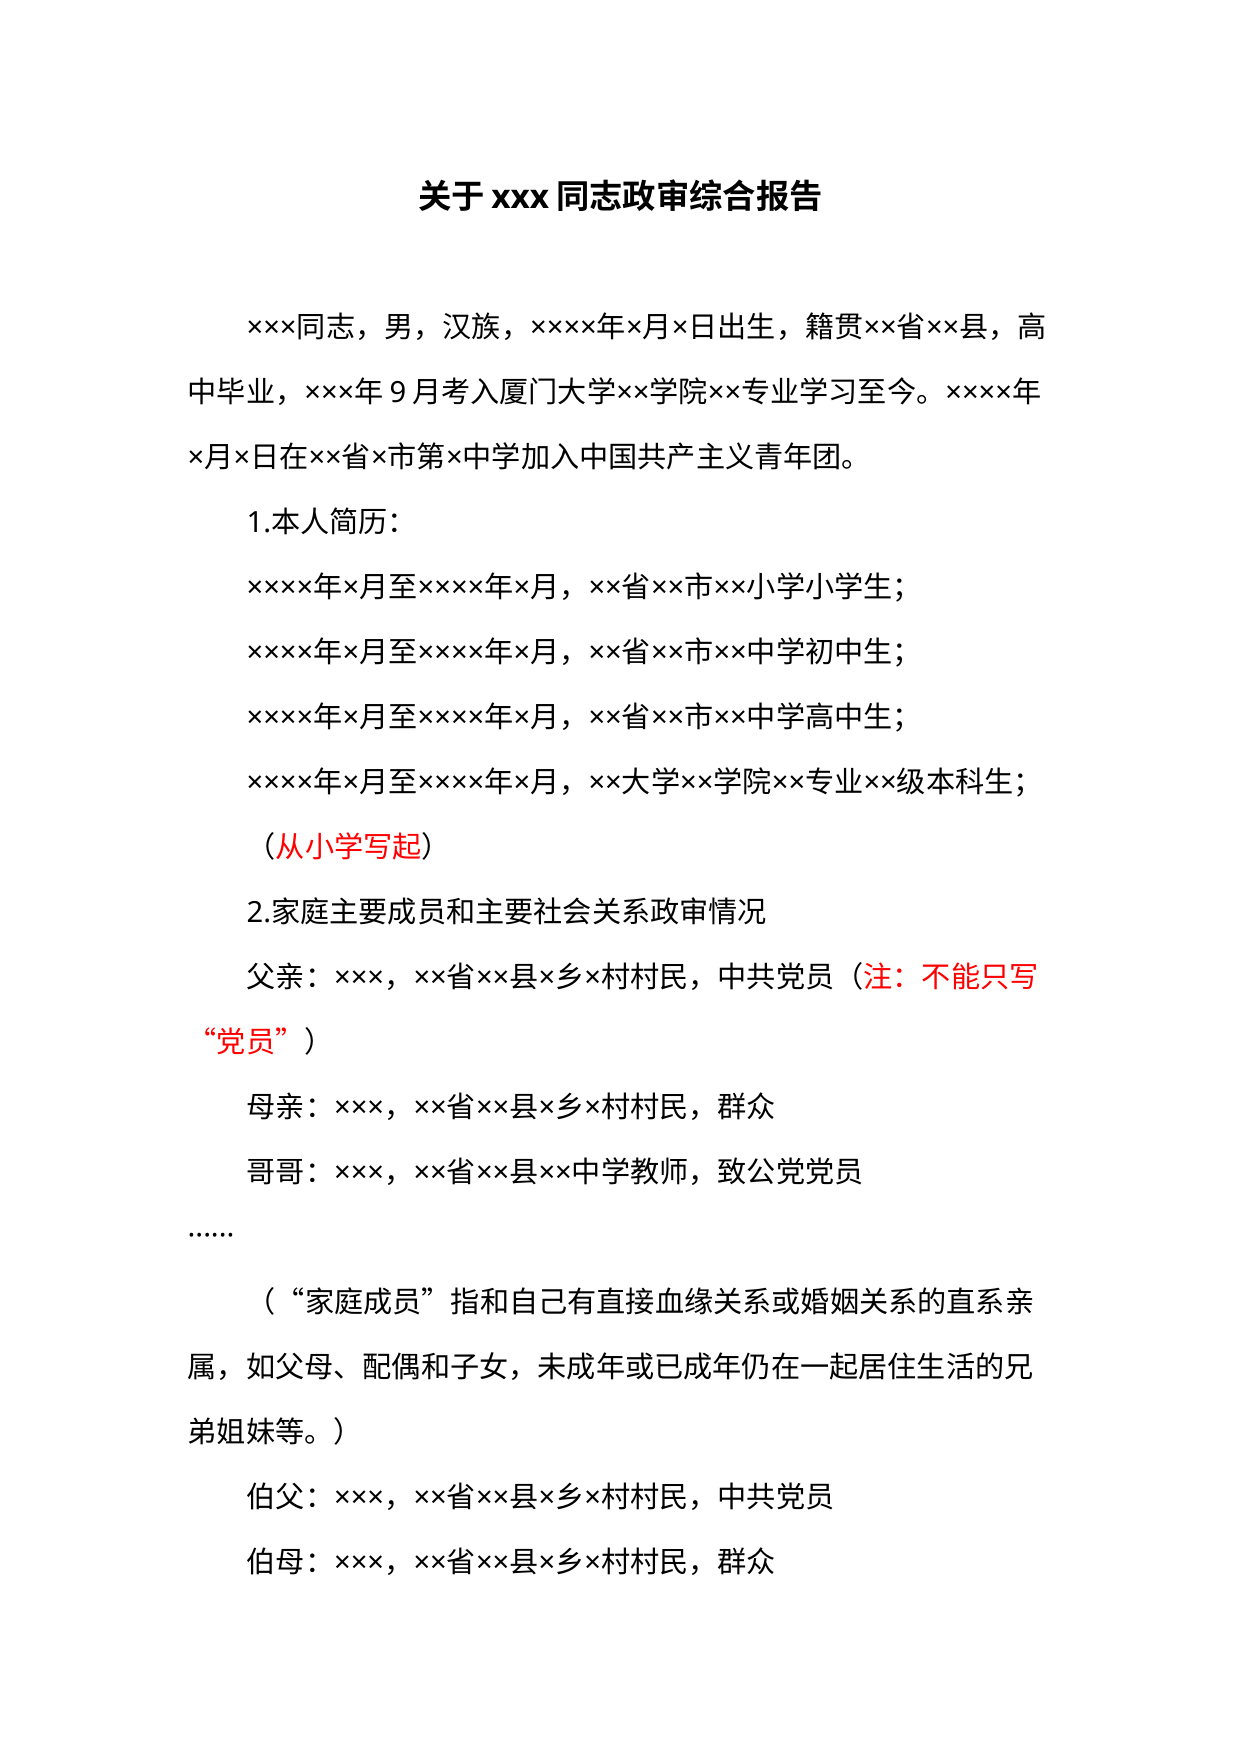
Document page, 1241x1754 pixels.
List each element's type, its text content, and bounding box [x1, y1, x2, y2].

text 父亲：×××，××省××县×乡×村村民，中共党员（注：不能只写“党员”） [187, 942, 1053, 1072]
text 关于xxx同志政审综合报告 [187, 162, 1053, 227]
text 1.本人简历： [187, 487, 1053, 552]
text 母亲：×××，××省××县×乡×村村民，群众 [187, 1072, 1053, 1137]
text 哥哥：×××，××省××县××中学教师，致公党党员 [187, 1137, 1053, 1202]
text 2.家庭主要成员和主要社会关系政审情况 [187, 877, 1053, 942]
text 伯父：×××，××省××县×乡×村村民，中共党员 [187, 1462, 1053, 1527]
text 伯母：×××，××省××县×乡×村村民，群众 [187, 1527, 1053, 1592]
text ······ [187, 1202, 1053, 1267]
text ××××年×月至××××年×月，××大学××学院××专业××级本科生； [187, 747, 1053, 812]
text ××××年×月至××××年×月，××省××市××中学高中生； [187, 682, 1053, 747]
text （从小学写起） [187, 812, 1053, 877]
text ××××年×月至××××年×月，××省××市××中学初中生； [187, 617, 1053, 682]
text ×××同志，男，汉族，××××年×月×日出生，籍贯××省××县，高中毕业，×××年9月考入厦门大学××学院××专业学习至今。××××年×月×日在××省×市第×中学加入中国共产主义青年团。 [187, 292, 1053, 487]
text ××××年×月至××××年×月，××省××市××小学小学生； [187, 552, 1053, 617]
text （“家庭成员”指和自己有直接血缘关系或婚姻关系的直系亲属，如父母、配偶和子女，未成年或已成年仍在一起居住生活的兄弟姐妹等。） [187, 1267, 1053, 1462]
